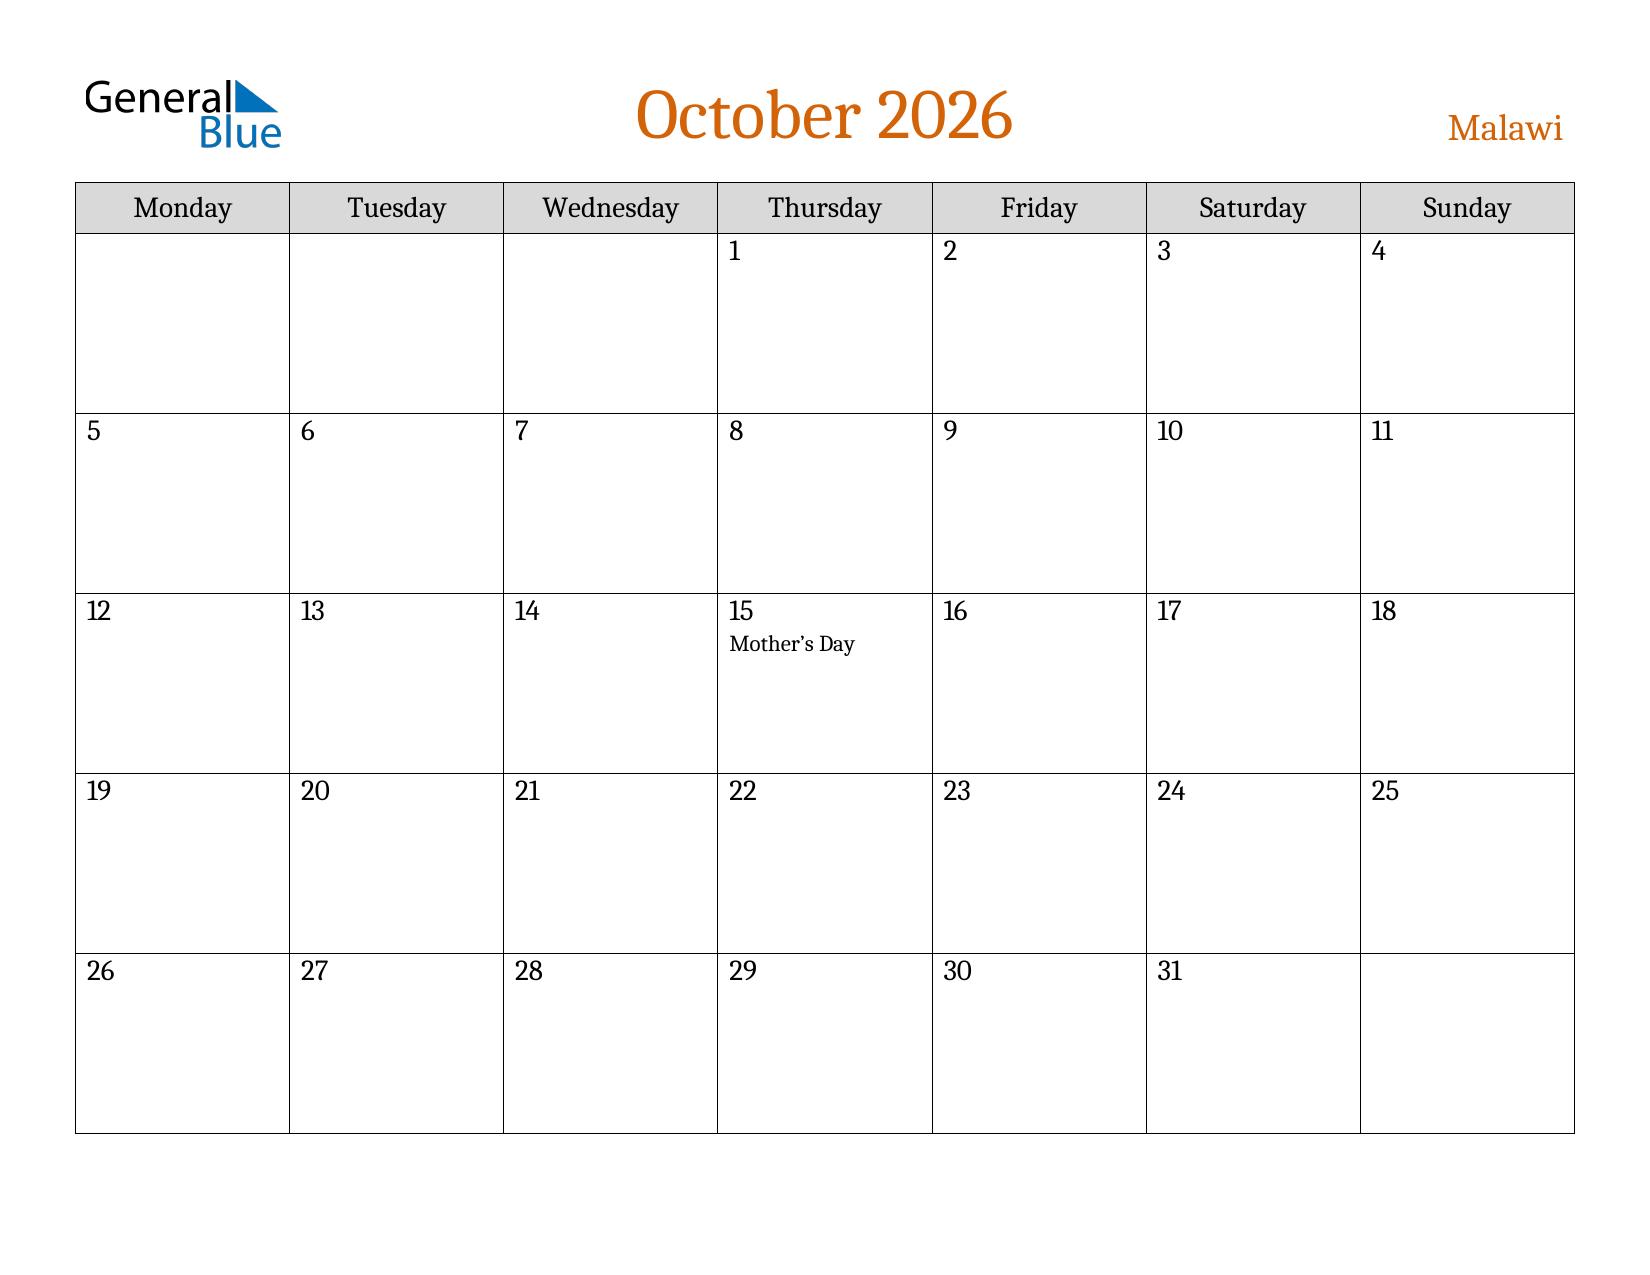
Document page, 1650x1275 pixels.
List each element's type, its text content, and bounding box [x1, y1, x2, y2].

table_header Malawi [1146, 75, 1574, 182]
table_cell Mother’s Day [718, 630, 932, 773]
picture [86, 80, 281, 148]
table_header October 2026 [504, 75, 1146, 182]
table_cell [76, 234, 289, 270]
table_cell [718, 450, 932, 593]
table_cell 9 [933, 414, 1146, 450]
table_cell [290, 810, 503, 953]
table_cell 21 [504, 774, 717, 810]
table_cell [290, 630, 503, 773]
table_cell Friday [933, 183, 1146, 233]
table_cell 15 [718, 594, 932, 630]
table_cell [504, 270, 717, 413]
table_cell [290, 270, 503, 413]
table_cell [1147, 450, 1360, 593]
table_cell 27 [290, 954, 503, 990]
table_cell 3 [1147, 234, 1360, 270]
table_cell [1361, 450, 1574, 593]
table_cell [1361, 630, 1574, 773]
table_cell 8 [718, 414, 932, 450]
table_cell 12 [76, 594, 289, 630]
table_cell [1147, 270, 1360, 413]
table_cell 1 [718, 234, 932, 270]
table_cell 16 [933, 594, 1146, 630]
table_cell [290, 234, 503, 270]
table_cell 17 [1147, 594, 1360, 630]
table_cell [1147, 810, 1360, 953]
table_cell 14 [504, 594, 717, 630]
table_cell [504, 450, 717, 593]
table_cell 24 [1147, 774, 1360, 810]
table_cell 18 [1361, 594, 1574, 630]
table_cell [76, 810, 289, 953]
table_cell 23 [933, 774, 1146, 810]
table_cell 30 [933, 954, 1146, 990]
table_cell 19 [76, 774, 289, 810]
table_cell 2 [933, 234, 1146, 270]
table_cell 25 [1361, 774, 1574, 810]
table_cell [1361, 990, 1574, 1133]
table_cell 26 [76, 954, 289, 990]
table_cell 29 [718, 954, 932, 990]
table_cell [290, 990, 503, 1133]
table_cell 13 [290, 594, 503, 630]
table_cell 7 [504, 414, 717, 450]
table_cell [933, 270, 1146, 413]
table_cell [718, 270, 932, 413]
table_cell Wednesday [504, 183, 717, 233]
table_cell Monday [76, 183, 289, 233]
table_cell 20 [290, 774, 503, 810]
table_cell Tuesday [290, 183, 503, 233]
table_cell [1147, 630, 1360, 773]
table_cell 22 [718, 774, 932, 810]
table_cell 31 [1147, 954, 1360, 990]
table_cell [1361, 954, 1574, 990]
table_cell [1147, 990, 1360, 1133]
table_cell [933, 630, 1146, 773]
table_cell 10 [1147, 414, 1360, 450]
table_cell 4 [1361, 234, 1574, 270]
table_cell 6 [290, 414, 503, 450]
table_cell [290, 450, 503, 593]
table_cell [504, 630, 717, 773]
table_cell 5 [76, 414, 289, 450]
table_cell [504, 810, 717, 953]
table_cell [76, 270, 289, 413]
table_cell Thursday [718, 183, 932, 233]
table_cell [504, 234, 717, 270]
table_cell [718, 810, 932, 953]
table_cell [933, 810, 1146, 953]
table_cell [76, 630, 289, 773]
table_cell Sunday [1361, 183, 1574, 233]
table_cell [718, 990, 932, 1133]
table_cell [1361, 270, 1574, 413]
table_cell [933, 990, 1146, 1133]
table_cell [1361, 810, 1574, 953]
table_cell [504, 990, 717, 1133]
table_cell 28 [504, 954, 717, 990]
table_cell [933, 450, 1146, 593]
table_cell [76, 990, 289, 1133]
table_cell Saturday [1147, 183, 1360, 233]
table_cell [76, 450, 289, 593]
table_header [76, 75, 503, 182]
table_cell 11 [1361, 414, 1574, 450]
